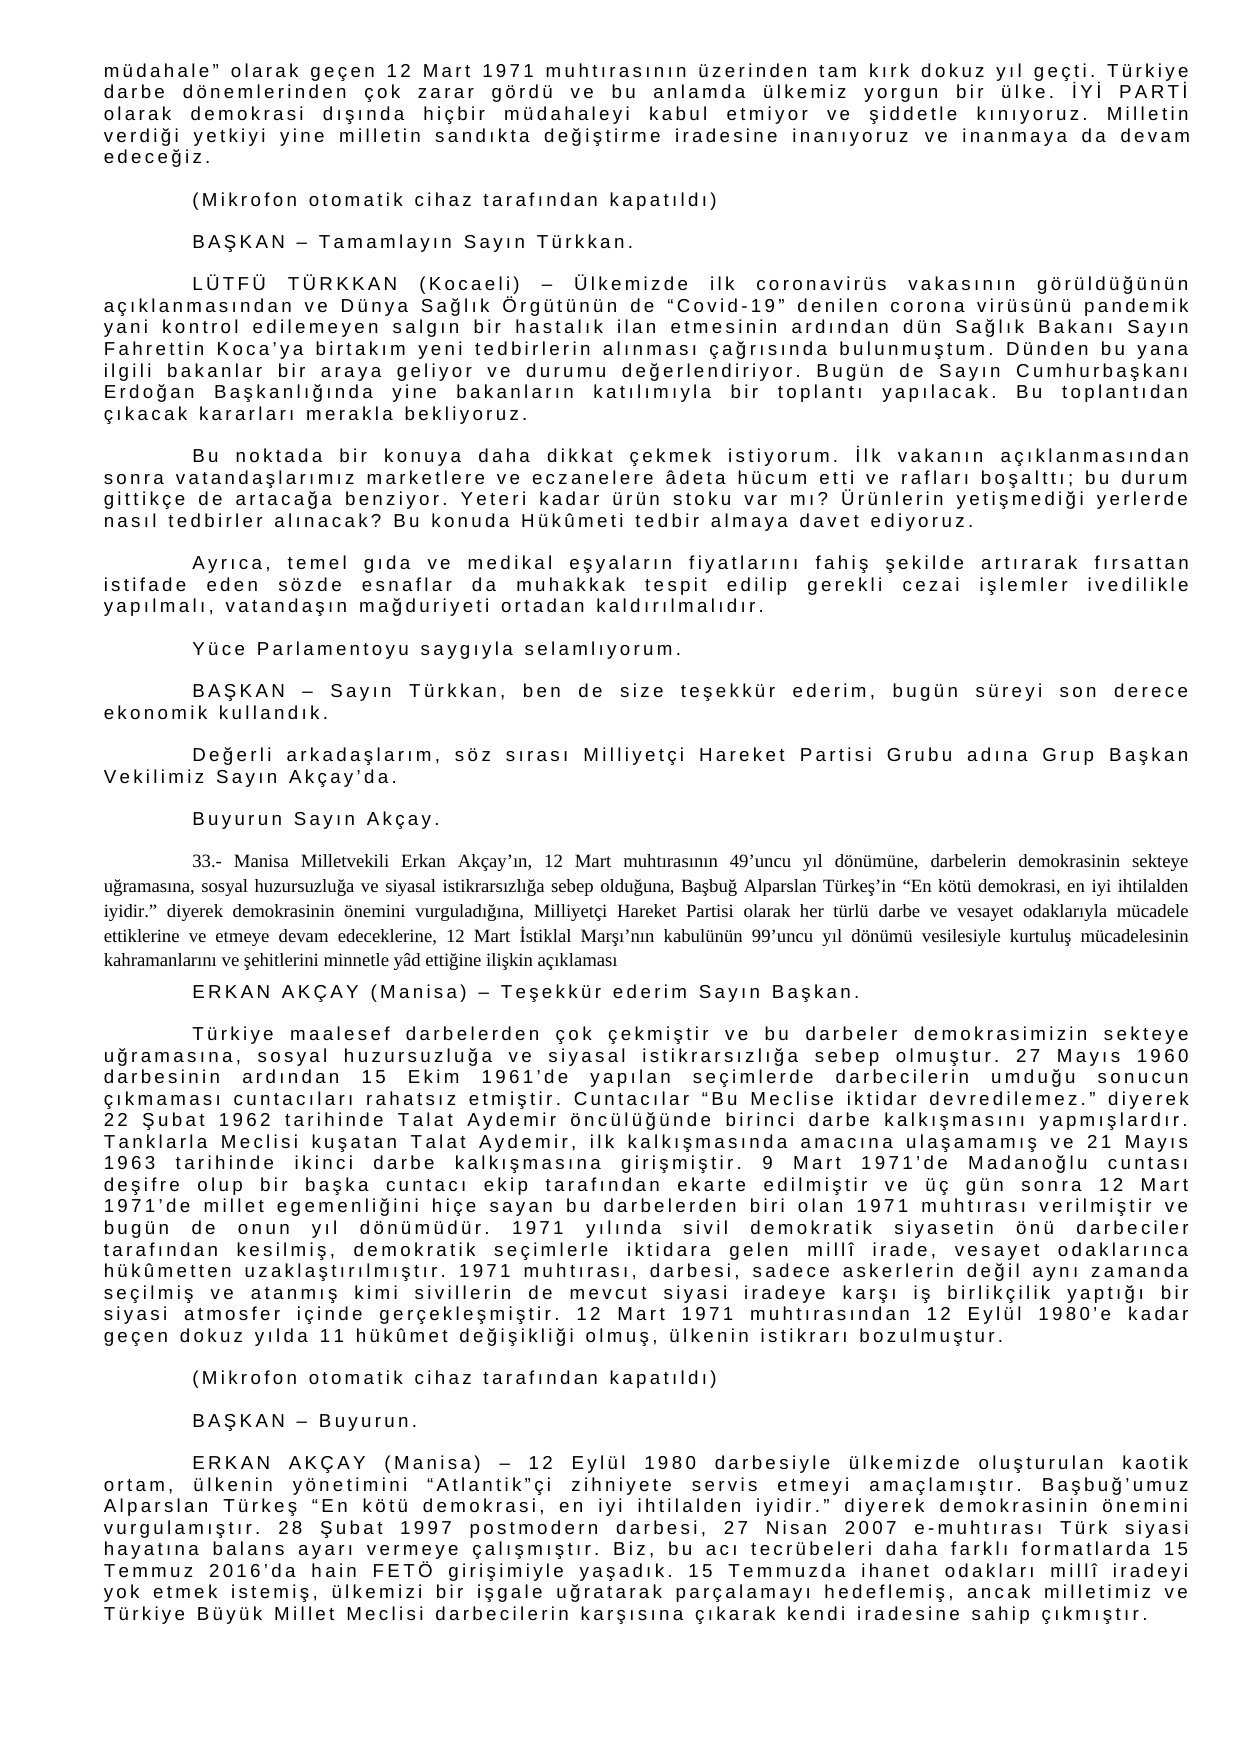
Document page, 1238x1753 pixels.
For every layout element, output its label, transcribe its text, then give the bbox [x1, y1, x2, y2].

text Değerli arkadaşlarım, söz sırası Milliyetçi Hareket Partisi Grubu adına Grup Başkan Vekilimiz Sayın Akçay’da. [103, 744, 1190, 787]
text ERKAN AKÇAY (Manisa) – 12 Eylül 1980 darbesiyle ülkemizde oluşturulan kaotik ortam, ülkenin yönetimini “Atlantik”çi zihniyete servis etmeyi amaçlamıştır. Başbuğ’umuz Alparslan Türkeş “En kötü demokrasi, en iyi ihtilalden iyidir.” diyerek demokrasinin önemini vurgulamıştır. 28 Şubat 1997 postmodern darbesi, 27 Nisan 2007 e-muhtırası Türk siyasi hayatına balans ayarı vermeye çalışmıştır. Biz, bu acı tecrübeleri daha farklı formatlarda 15 Temmuz 2016’da hain FETÖ girişimiyle yaşadık. 15 Temmuzda ihanet odakları millî iradeyi yok etmek istemiş, ülkemizi bir işgale uğratarak parçalamayı hedeflemiş, ancak milletimiz ve Türkiye Büyük Millet Meclisi darbecilerin karşısına çıkarak kendi iradesine sahip çıkmıştır. [103, 1452, 1190, 1624]
text Buyurun Sayın Akçay. [103, 808, 1190, 829]
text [103, 60, 1190, 167]
text Yüce Parlamentoyu saygıyla selamlıyorum. [103, 637, 1190, 659]
text BAŞKAN – Tamamlayın Sayın Türkkan. [103, 231, 1190, 252]
text Türkiye maalesef darbelerden çok çekmiştir ve bu darbeler demokrasimizin sekteye uğramasına, sosyal huzursuzluğa ve siyasal istikrarsızlığa sebep olmuştur. 27 Mayıs 1960 darbesinin ardından 15 Ekim 1961’de yapılan seçimlerde darbecilerin umduğu sonucun çıkmaması cuntacıları rahatsız etmiştir. Cuntacılar “Bu Meclise iktidar devredilemez.” diyerek 22 Şubat 1962 tarihinde Talat Aydemir öncülüğünde birinci darbe kalkışmasını yapmışlardır. Tanklarla Meclisi kuşatan Talat Aydemir, ilk kalkışmasında amacına ulaşamamış ve 21 Mayıs 1963 tarihinde ikinci darbe kalkışmasına girişmiştir. 9 Mart 1971’de Madanoğlu cuntası deşifre olup bir başka cuntacı ekip tarafından ekarte edilmiştir ve üç gün sonra 12 Mart 1971’de millet egemenliğini hiçe sayan bu darbelerden biri olan 1971 muhtırası verilmiştir ve bugün de onun yıl dönümüdür. 1971 yılında sivil demokratik siyasetin önü darbeciler tarafından kesilmiş, demokratik seçimlerle iktidara gelen millî irade, vesayet odaklarınca hükûmetten uzaklaştırılmıştır. 1971 muhtırası, darbesi, sadece askerlerin değil aynı zamanda seçilmiş ve atanmış kimi sivillerin de mevcut siyasi iradeye karşı iş birlikçilik yaptığı bir siyasi atmosfer içinde gerçekleşmiştir. 12 Mart 1971 muhtırasından 12 Eylül 1980’e kadar geçen dokuz yılda 11 hükûmet değişikliği olmuş, ülkenin istikrarı bozulmuştur. [103, 1023, 1190, 1346]
text Ayrıca, temel gıda ve medikal eşyaların fiyatlarını fahiş şekilde artırarak fırsattan istifade eden sözde esnaflar da muhakkak tespit edilip gerekli cezai işlemler ivedilikle yapılmalı, vatandaşın mağduriyeti ortadan kaldırılmalıdır. [103, 552, 1190, 617]
text LÜTFÜ TÜRKKAN (Kocaeli) – Ülkemizde ilk coronavirüs vakasının görüldüğünün açıklanmasından ve Dünya Sağlık Örgütünün de “Covid-19” denilen corona virüsünü pandemik yani kontrol edilemeyen salgın bir hastalık ilan etmesinin ardından dün Sağlık Bakanı Sayın Fahrettin Koca’ya birtakım yeni tedbirlerin alınması çağrısında bulunmuştum. Dünden bu yana ilgili bakanlar bir araya geliyor ve durumu değerlendiriyor. Bugün de Sayın Cumhurbaşkanı Erdoğan Başkanlığında yine bakanların katılımıyla bir toplantı yapılacak. Bu toplantıdan çıkacak kararları merakla bekliyoruz. [103, 273, 1190, 424]
text (Mikrofon otomatik cihaz tarafından kapatıldı) [103, 1367, 1190, 1389]
text ERKAN AKÇAY (Manisa) – Teşekkür ederim Sayın Başkan. [103, 980, 1190, 1002]
text BAŞKAN – Sayın Türkkan, ben de size teşekkür ederim, bugün süreyi son derece ekonomik kullandık. [103, 680, 1190, 723]
text 33.- Manisa Milletvekili Erkan Akçay’ın, 12 Mart muhtırasının 49’uncu yıl dönümüne, darbelerin demokrasinin sekteye uğramasına, sosyal huzursuzluğa ve siyasal istikrarsızlığa sebep olduğuna, Başbuğ Alparslan Türkeş’in “En kötü demokrasi, en iyi ihtilalden iyidir.” diyerek demokrasinin önemini vurguladığına, Milliyetçi Hareket Partisi olarak her türlü darbe ve vesayet odaklarıyla mücadele ettiklerine ve etmeye devam edeceklerine, 12 Mart İstiklal Marşı’nın kabulünün 99’uncu yıl dönümü vesilesiyle kurtuluş mücadelesinin kahramanlarını ve şehitlerini minnetle yâd ettiğine ilişkin açıklaması [103, 850, 1190, 971]
text Bu noktada bir konuya daha dikkat çekmek istiyorum. İlk vakanın açıklanmasından sonra vatandaşlarımız marketlere ve eczanelere âdeta hücum etti ve rafları boşalttı; bu durum gittikçe de artacağa benziyor. Yeteri kadar ürün stoku var mı? Ürünlerin yetişmediği yerlerde nasıl tedbirler alınacak? Bu konuda Hükûmeti tedbir almaya davet ediyoruz. [103, 445, 1190, 531]
text BAŞKAN – Buyurun. [103, 1409, 1190, 1431]
text (Mikrofon otomatik cihaz tarafından kapatıldı) [103, 188, 1190, 210]
